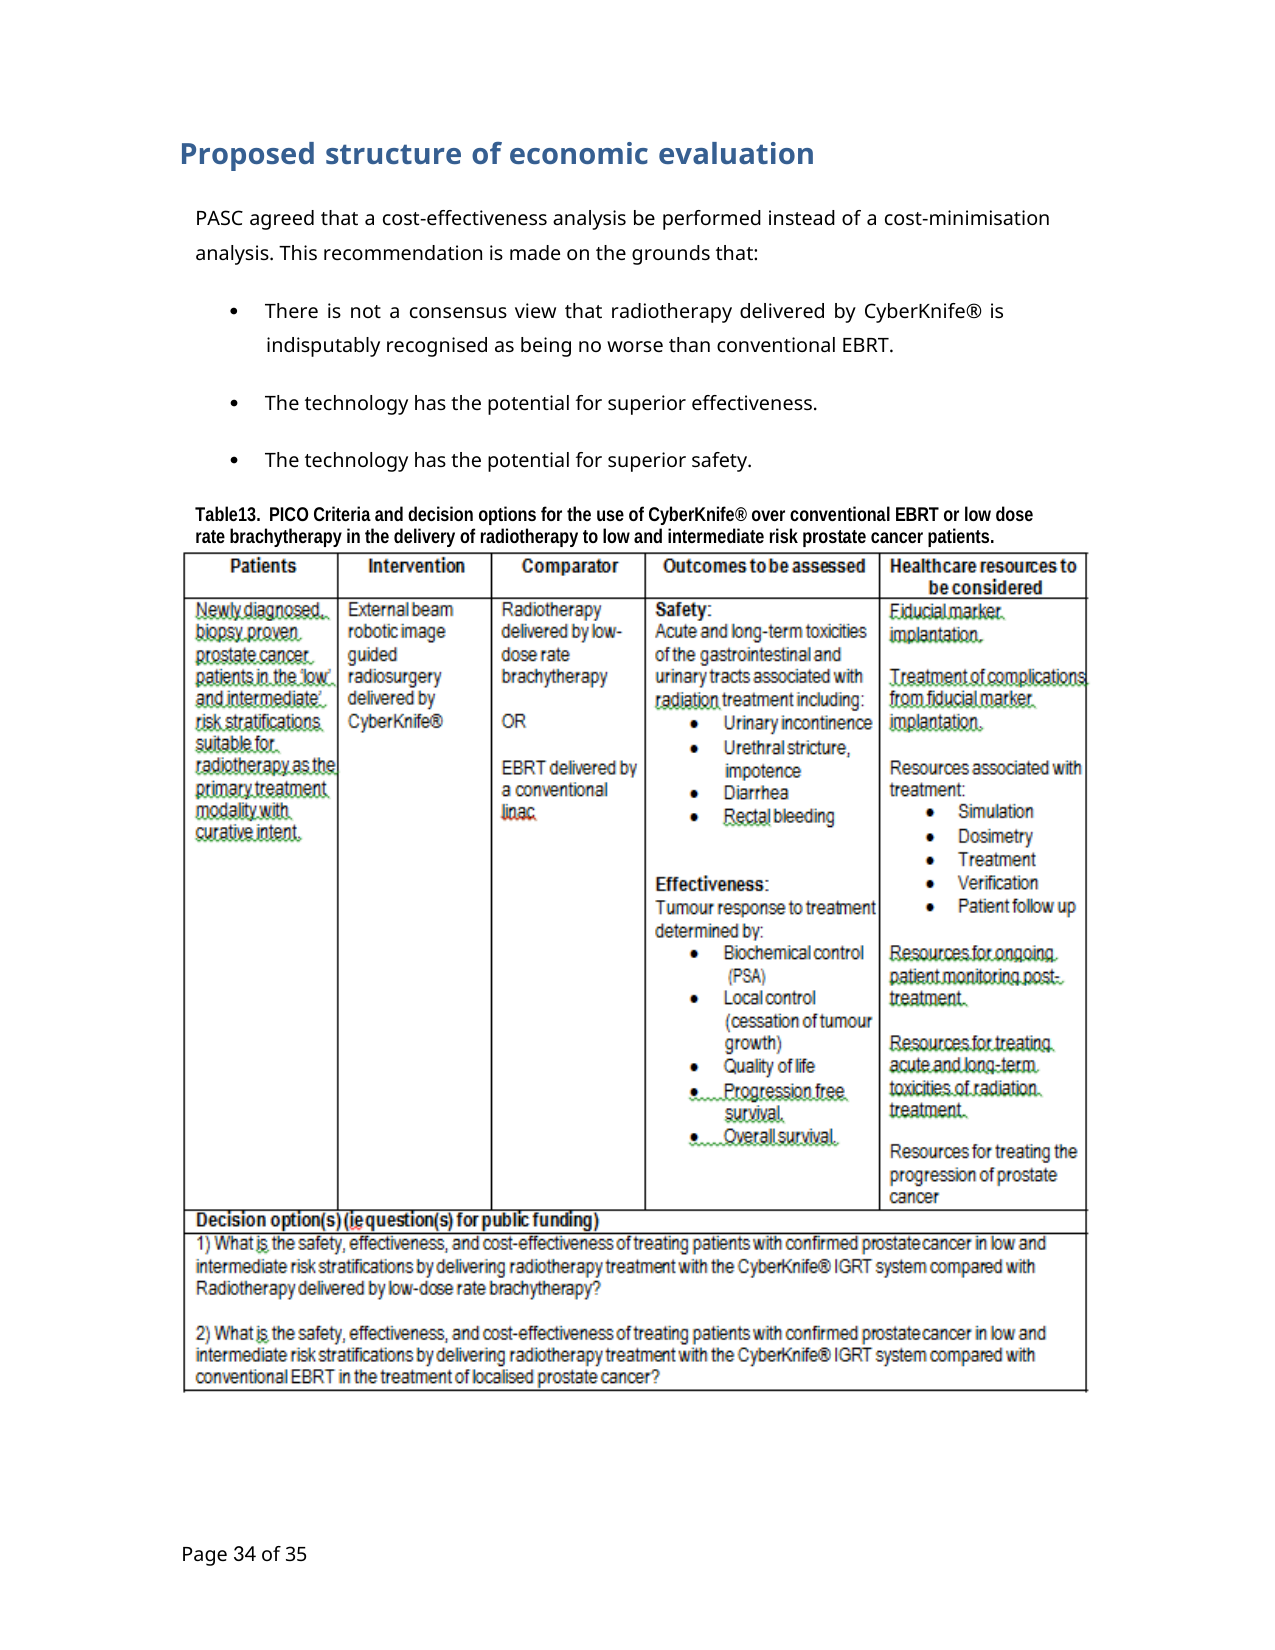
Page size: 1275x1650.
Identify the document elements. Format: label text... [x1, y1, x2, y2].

text Table13. PICO Criteria and decision options for the use of CyberKnife® over conventional EBRT or low dose rate brachytherapy in the delivery of radiotherapy to low and intermediate risk prostate cancer patients. [195, 503, 1063, 548]
subtitle Proposed structure of economic evaluation [179, 133, 1096, 173]
text  The technology has the potential for superior safety. [231, 446, 1098, 473]
picture [179, 548, 1098, 1396]
text  There is not a consensus view that radiotherapy delivered by CyberKnife® is indisputably recognised as being no worse than conventional EBRT. [230, 297, 1083, 358]
text PASC agreed that a cost-effectiveness analysis be performed instead of a cost-minimisation analysis. This recommendation is made on the grounds that: [195, 204, 1083, 266]
text  The technology has the potential for superior effectiveness. [231, 389, 1098, 416]
